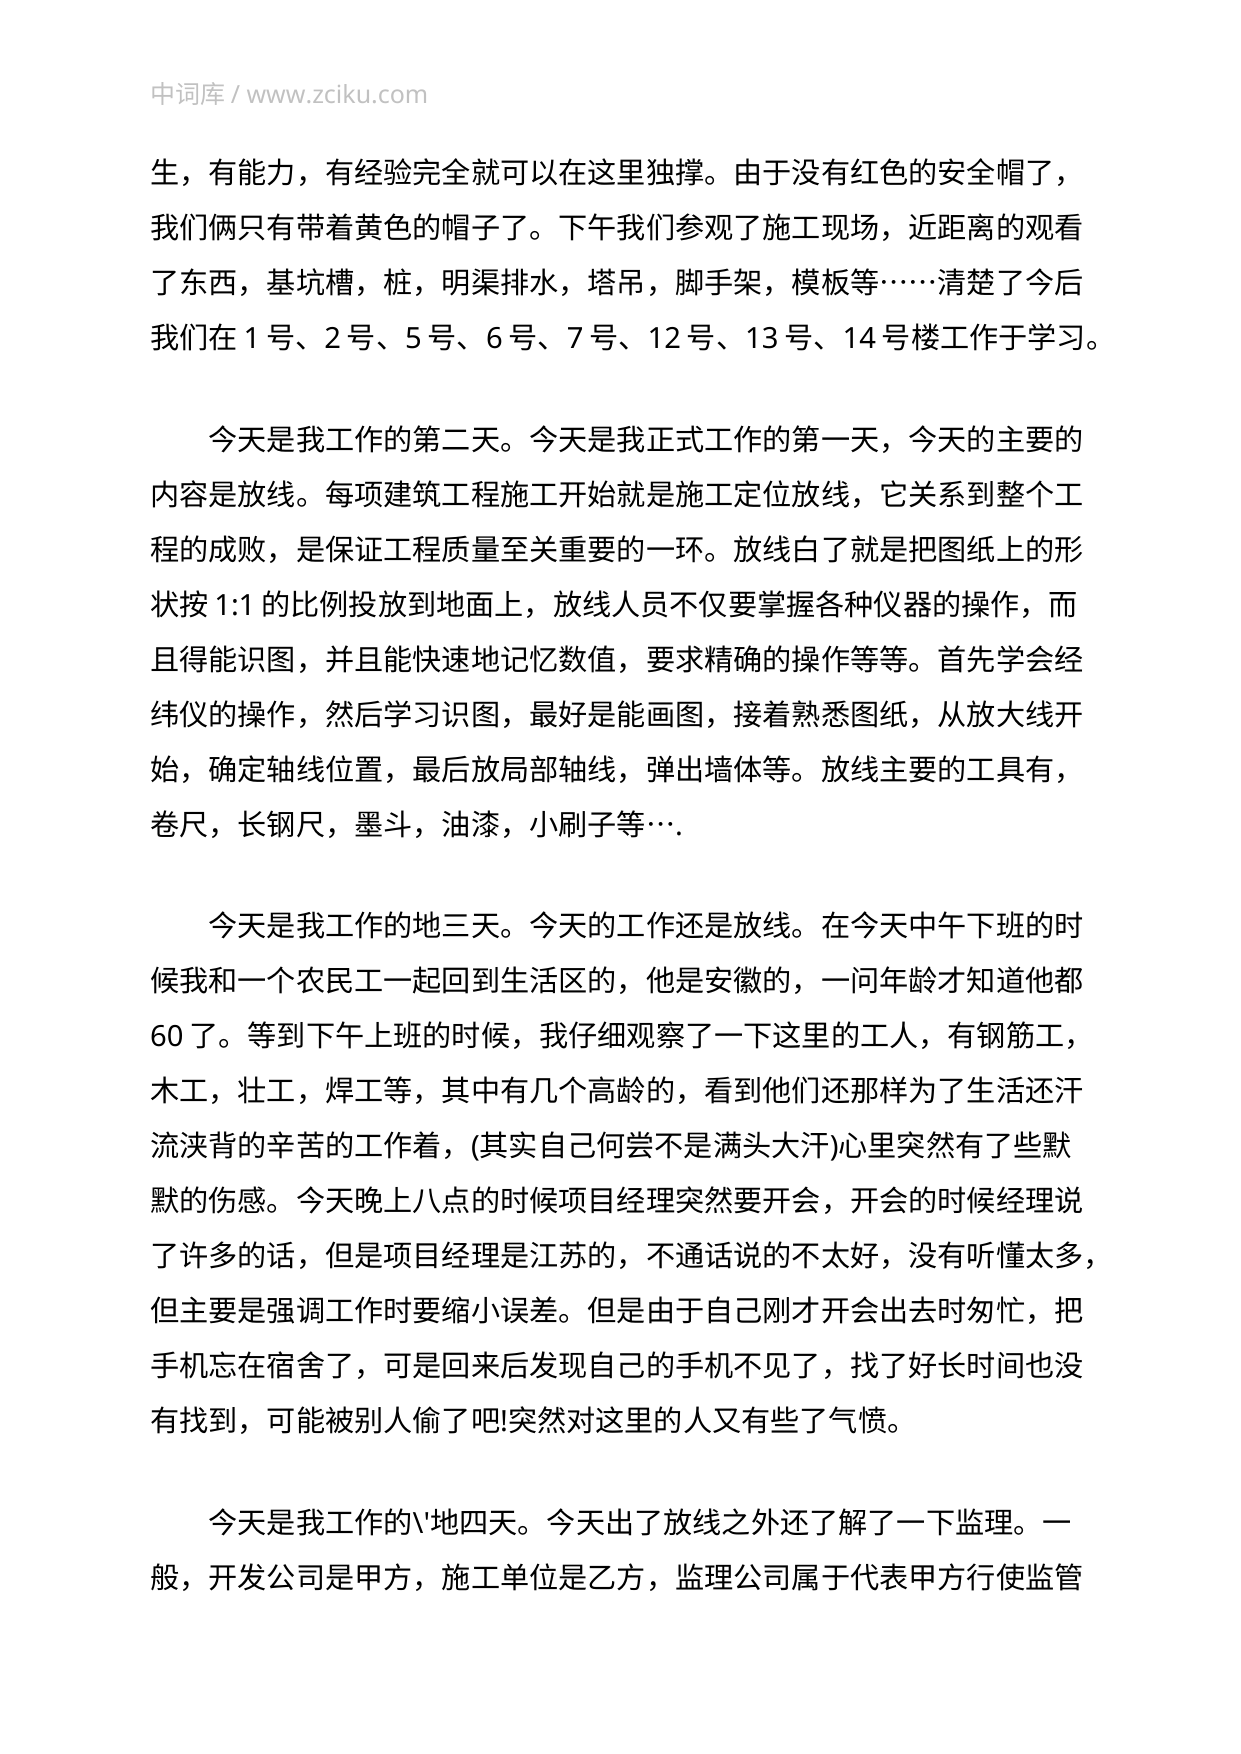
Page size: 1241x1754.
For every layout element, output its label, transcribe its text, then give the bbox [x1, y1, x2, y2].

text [150, 1499, 1090, 1597]
text 今天是我工作的地三天。今天的工作还是放线。在今天中午下班的时候我和一个农民工一起回到生活区的，他是安徽的，一问年龄才知道他都60了。等到下午上班的时候，我仔细观察了一下这里的工人，有钢筋工，木工，壮工，焊工等，其中有几个高龄的，看到他们还那样为了生活还汗流浃背的辛苦的工作着，(其实自己何尝不是满头大汗)心里突然有了些默默的伤感。今天晚上八点的时候项目经理突然要开会，开会的时候经理说了许多的话，但是项目经理是江苏的，不通话说的不太好，没有听懂太多，但主要是强调工作时要缩小误差。但是由于自己刚才开会出去时匆忙，把手机忘在宿舍了，可是回来后发现自己的手机不见了，找了好长时间也没有找到，可能被别人偷了吧!突然对这里的人又有些了气愤。 [150, 903, 1090, 1440]
text 今天是我工作的第二天。今天是我正式工作的第一天，今天的主要的内容是放线。每项建筑工程施工开始就是施工定位放线，它关系到整个工程的成败，是保证工程质量至关重要的一环。放线白了就是把图纸上的形状按1:1的比例投放到地面上，放线人员不仅要掌握各种仪器的操作，而且得能识图，并且能快速地记忆数值，要求精确的操作等等。首先学会经纬仪的操作，然后学习识图，最好是能画图，接着熟悉图纸，从放大线开始，确定轴线位置，最后放局部轴线，弹出墙体等。放线主要的工具有，卷尺，长钢尺，墨斗，油漆，小刷子等…. [150, 417, 1090, 843]
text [150, 150, 1090, 357]
